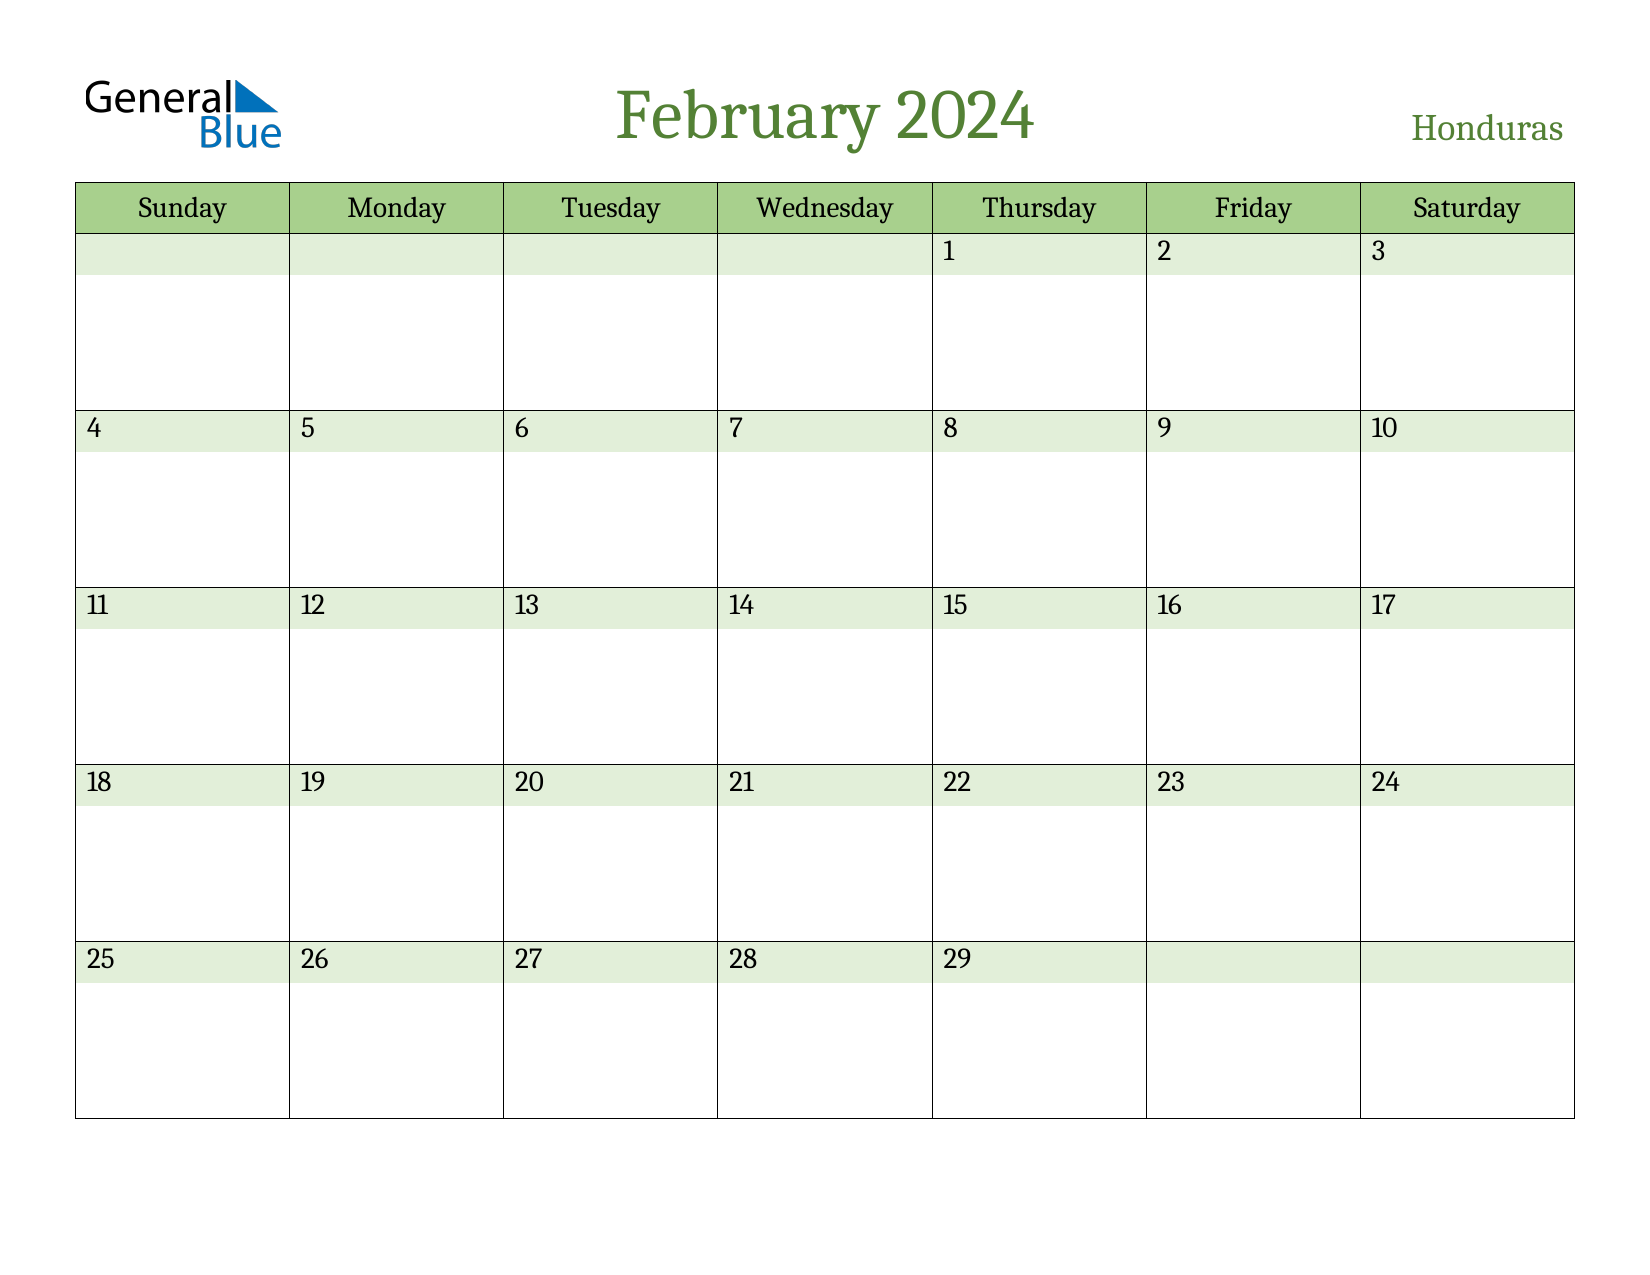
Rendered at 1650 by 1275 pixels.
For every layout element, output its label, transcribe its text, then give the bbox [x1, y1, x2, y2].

table_cell [1361, 629, 1574, 764]
table_cell 1 [933, 234, 1146, 275]
table_cell [1147, 452, 1360, 587]
table_cell [1147, 629, 1360, 764]
table_cell 26 [290, 942, 503, 983]
table_cell [290, 806, 503, 941]
table_cell [290, 275, 503, 410]
table_cell 13 [504, 588, 717, 629]
table_cell [1361, 452, 1574, 587]
table_cell [1361, 983, 1574, 1118]
table_cell Friday [1147, 183, 1360, 233]
table_cell 23 [1147, 765, 1360, 806]
table_cell 24 [1361, 765, 1574, 806]
table_cell [76, 806, 289, 941]
table_cell 28 [718, 942, 932, 983]
table_cell 4 [76, 411, 289, 452]
table_cell 8 [933, 411, 1146, 452]
table_header Honduras [1146, 75, 1574, 182]
table_cell Wednesday [718, 183, 932, 233]
table_cell [76, 983, 289, 1118]
table_cell 7 [718, 411, 932, 452]
table_cell [76, 234, 289, 275]
table_cell 17 [1361, 588, 1574, 629]
picture [86, 80, 281, 148]
table_cell Saturday [1361, 183, 1574, 233]
table_header February 2024 [504, 75, 1146, 182]
table_cell Sunday [76, 183, 289, 233]
table_cell [290, 983, 503, 1118]
table_cell [1361, 942, 1574, 983]
table_cell Monday [290, 183, 503, 233]
table_cell 29 [933, 942, 1146, 983]
table_cell 18 [76, 765, 289, 806]
table_cell 27 [504, 942, 717, 983]
table_cell 16 [1147, 588, 1360, 629]
table_cell 2 [1147, 234, 1360, 275]
table_cell [290, 452, 503, 587]
table_cell 21 [718, 765, 932, 806]
table_cell [1361, 806, 1574, 941]
table_cell [504, 983, 717, 1118]
table_cell 11 [76, 588, 289, 629]
table_cell 12 [290, 588, 503, 629]
table_cell [1147, 275, 1360, 410]
table_cell [1147, 806, 1360, 941]
table_cell [504, 275, 717, 410]
table_cell [718, 452, 932, 587]
table_cell 19 [290, 765, 503, 806]
table_cell [1361, 275, 1574, 410]
table_cell [718, 806, 932, 941]
table_cell [1147, 942, 1360, 983]
table_cell 14 [718, 588, 932, 629]
table_cell [76, 452, 289, 587]
table_cell [290, 234, 503, 275]
table_cell [933, 452, 1146, 587]
table_cell [290, 629, 503, 764]
table_cell [504, 452, 717, 587]
table_cell [933, 275, 1146, 410]
table_cell [76, 275, 289, 410]
table_cell Tuesday [504, 183, 717, 233]
table_header [76, 75, 503, 182]
table_cell 9 [1147, 411, 1360, 452]
table_cell 22 [933, 765, 1146, 806]
table_cell 3 [1361, 234, 1574, 275]
table_cell 20 [504, 765, 717, 806]
table_cell Thursday [933, 183, 1146, 233]
table_cell [504, 629, 717, 764]
table_cell [1147, 983, 1360, 1118]
table_cell 10 [1361, 411, 1574, 452]
table_cell [504, 806, 717, 941]
table_cell 15 [933, 588, 1146, 629]
table_cell [718, 629, 932, 764]
table_cell 5 [290, 411, 503, 452]
table_cell [718, 234, 932, 275]
table_cell [933, 983, 1146, 1118]
table_cell 6 [504, 411, 717, 452]
table_cell [933, 806, 1146, 941]
table_cell [76, 629, 289, 764]
table_cell [718, 275, 932, 410]
table_cell [718, 983, 932, 1118]
table_cell [933, 629, 1146, 764]
table_cell 25 [76, 942, 289, 983]
table_cell [504, 234, 717, 275]
